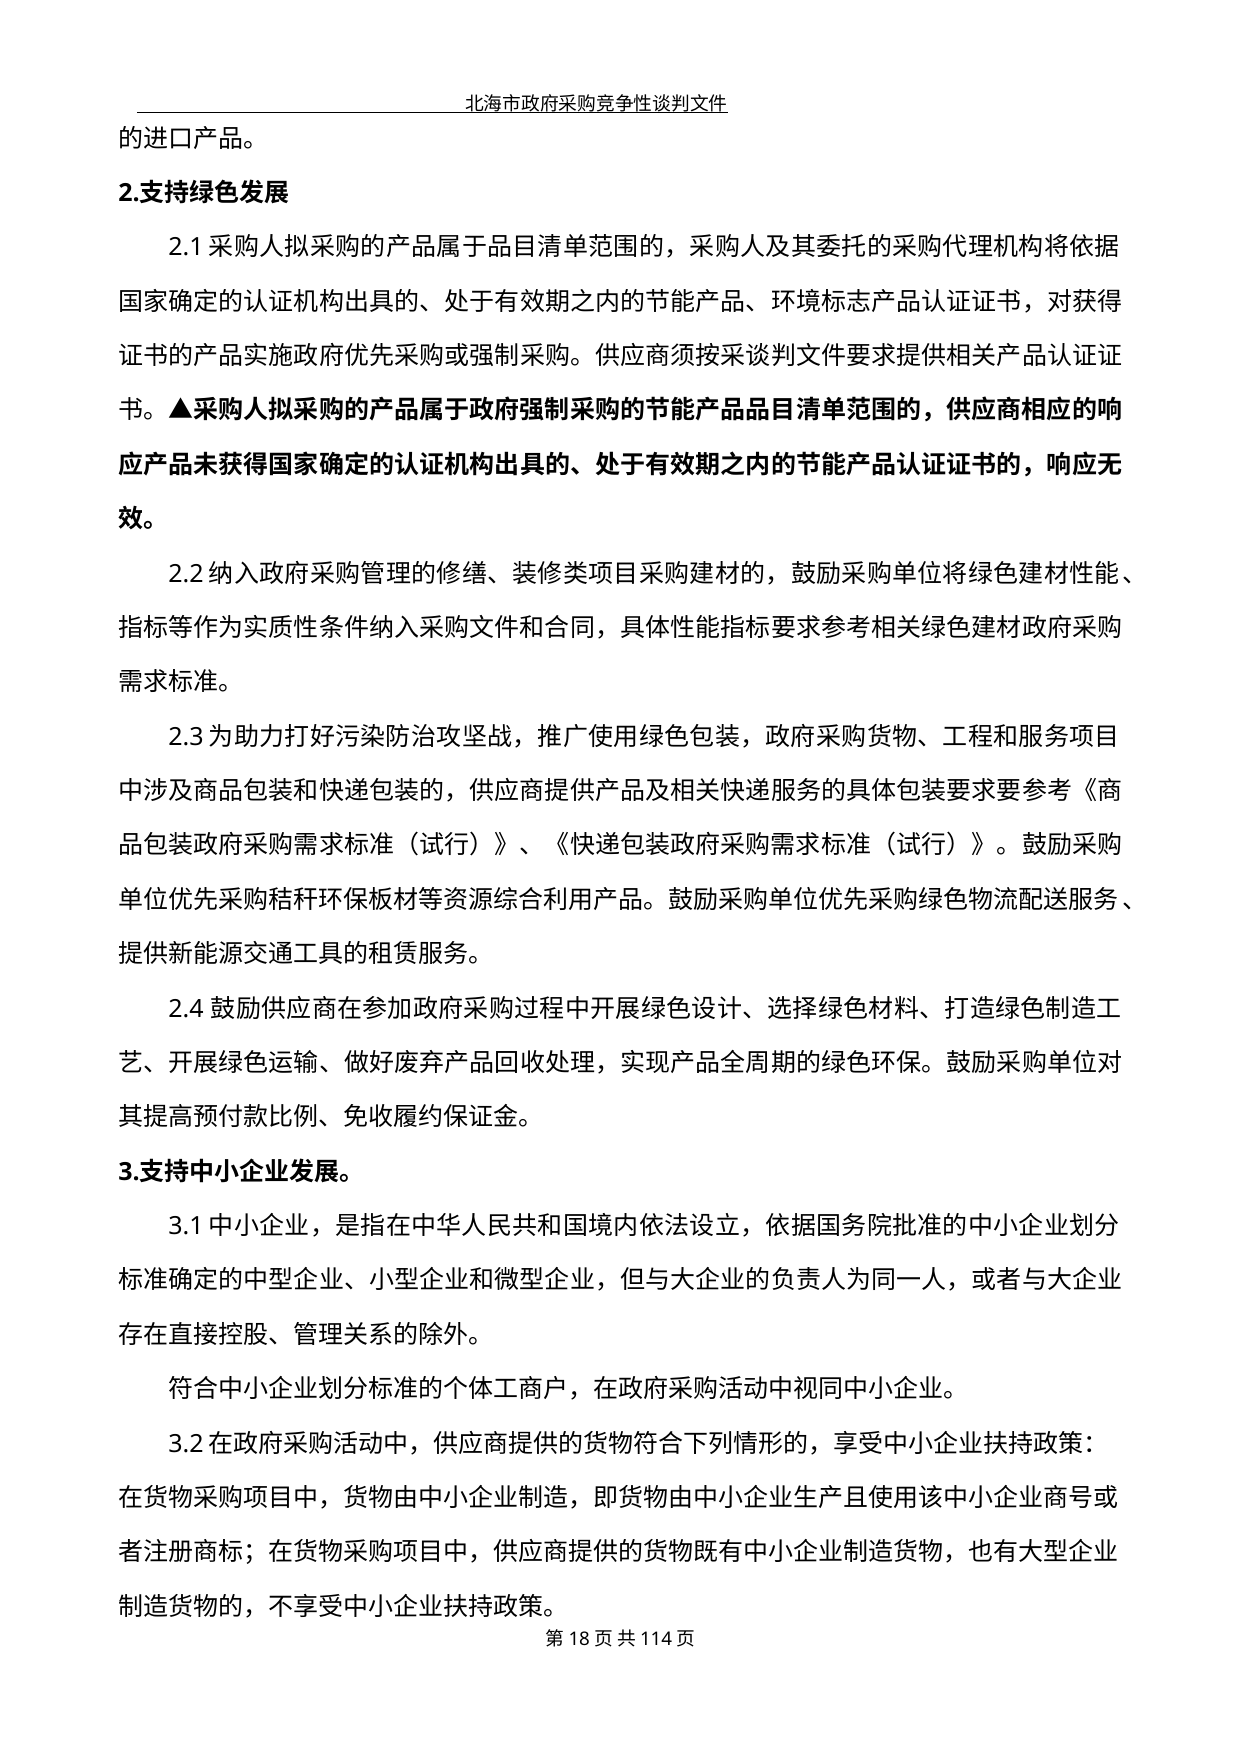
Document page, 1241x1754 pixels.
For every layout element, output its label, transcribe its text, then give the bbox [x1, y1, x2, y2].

text 2.1采购人拟采购的产品属于品目清单范围的，采购人及其委托的采购代理机构将依据国家确定的认证机构出具的、处于有效期之内的节能产品、环境标志产品认证证书，对获得证书的产品实施政府优先采购或强制采购。供应商须按采谈判文件要求提供相关产品认证证书。▲采购人拟采购的产品属于政府强制采购的节能产品品目清单范围的，供应商相应的响应产品未获得国家确定的认证机构出具的、处于有效期之内的节能产品认证证书的，响应无效。 [118, 227, 1122, 535]
text 符合中小企业划分标准的个体工商户，在政府采购活动中视同中小企业。 [118, 1369, 1122, 1405]
text 3.1中小企业，是指在中华人民共和国境内依法设立，依据国务院批准的中小企业划分标准确定的中型企业、小型企业和微型企业，但与大企业的负责人为同一人，或者与大企业存在直接控股、管理关系的除外。 [118, 1206, 1122, 1351]
text 3.支持中小企业发展。 [118, 1151, 1122, 1187]
text 2.3为助力打好污染防治攻坚战，推广使用绿色包装，政府采购货物、工程和服务项目中涉及商品包装和快递包装的，供应商提供产品及相关快递服务的具体包装要求要参考《商品包装政府采购需求标准（试行）》、《快递包装政府采购需求标准（试行）》。鼓励采购单位优先采购秸秆环保板材等资源综合利用产品。鼓励采购单位优先采购绿色物流配送服务、提供新能源交通工具的租赁服务。 [118, 716, 1122, 970]
text 2.2纳入政府采购管理的修缮、装修类项目采购建材的，鼓励采购单位将绿色建材性能、指标等作为实质性条件纳入采购文件和合同，具体性能指标要求参考相关绿色建材政府采购需求标准。 [118, 553, 1122, 698]
text 2.支持绿色发展 [118, 172, 1122, 209]
text 3.2在政府采购活动中，供应商提供的货物符合下列情形的，享受中小企业扶持政策：在货物采购项目中，货物由中小企业制造，即货物由中小企业生产且使用该中小企业商号或者注册商标；在货物采购项目中，供应商提供的货物既有中小企业制造货物，也有大型企业制造货物的，不享受中小企业扶持政策。 [118, 1423, 1122, 1622]
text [118, 118, 1122, 154]
text 2.4 鼓励供应商在参加政府采购过程中开展绿色设计、选择绿色材料、打造绿色制造工艺、开展绿色运输、做好废弃产品回收处理，实现产品全周期的绿色环保。鼓励采购单位对其提高预付款比例、免收履约保证金。 [118, 988, 1122, 1133]
